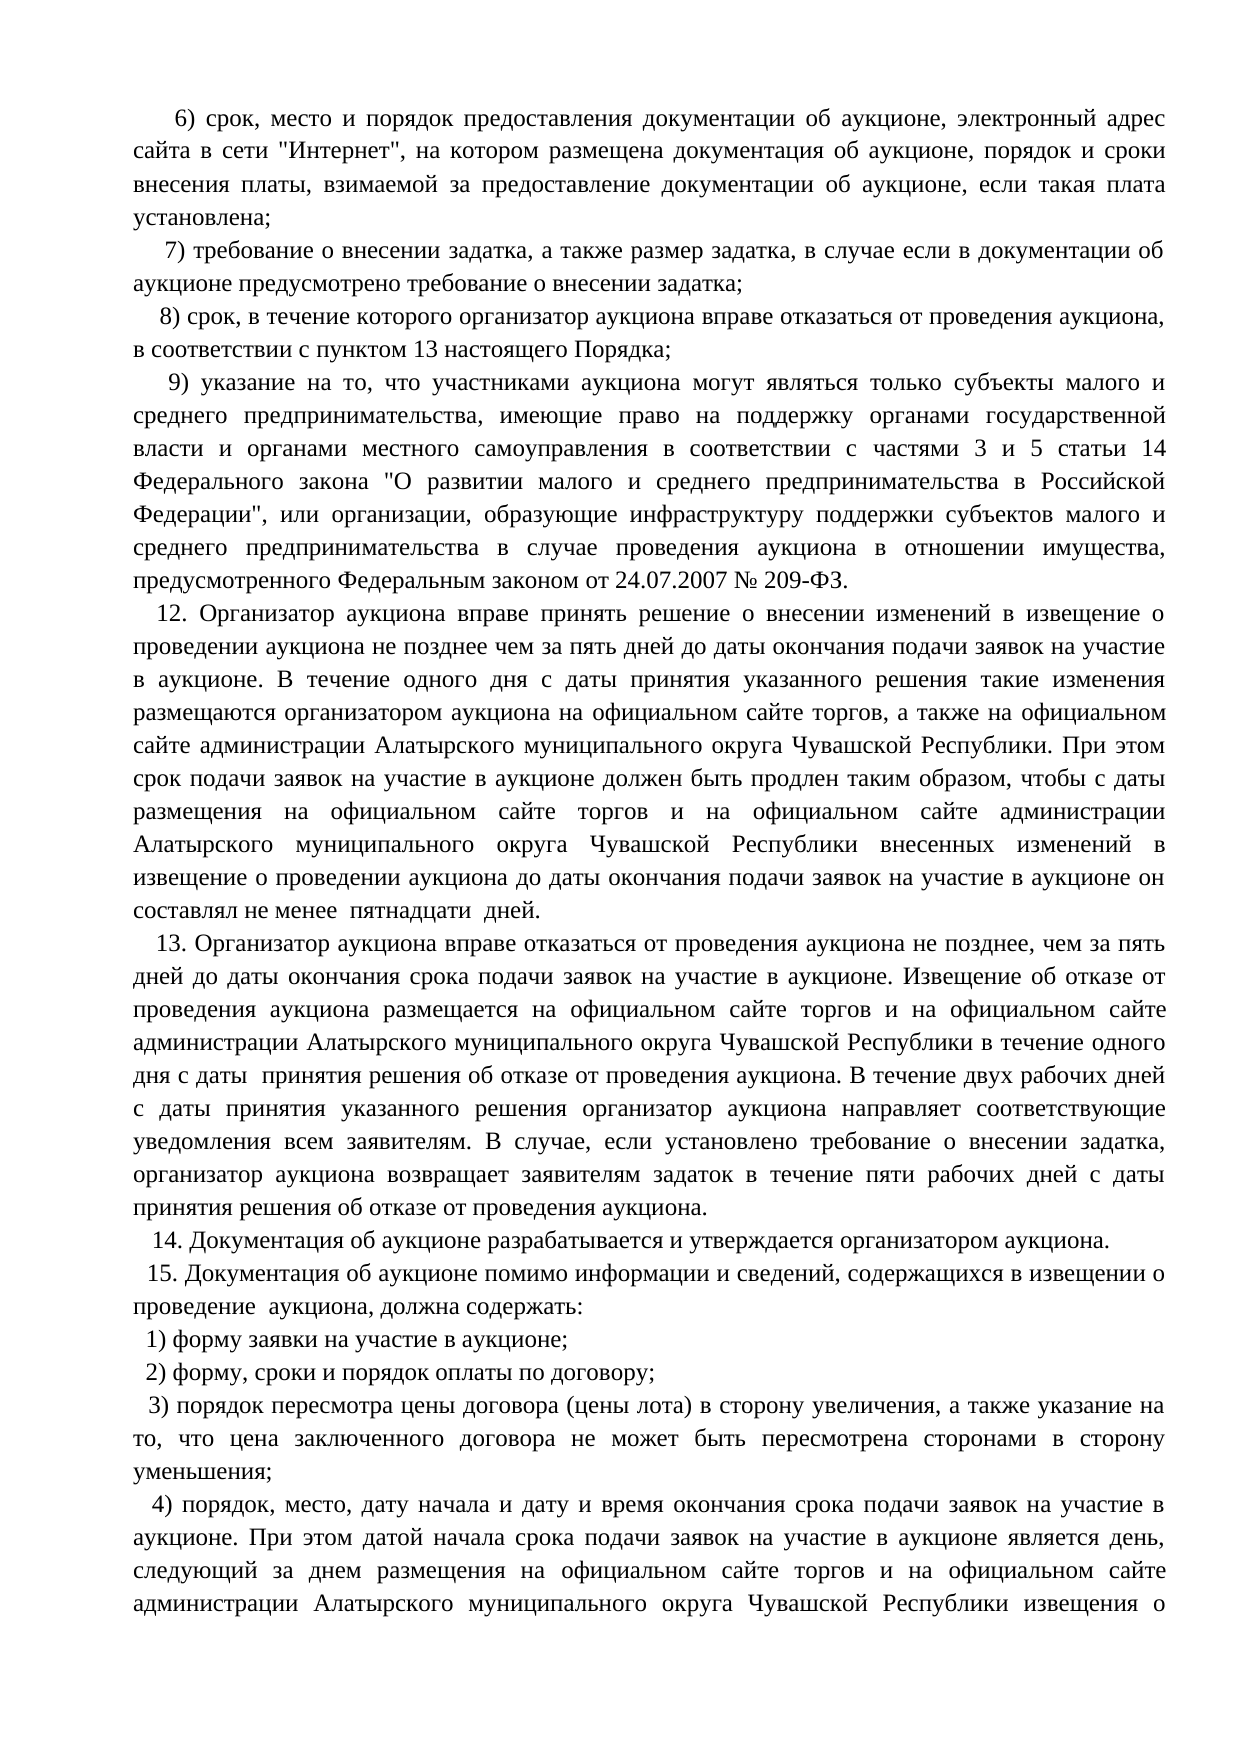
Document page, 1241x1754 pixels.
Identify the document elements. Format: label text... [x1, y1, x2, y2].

text 8) срок, в течение которого организатор аукциона вправе отказаться от проведения аукциона, в соответствии с пунктом 13 настоящего Порядка; [133, 301, 1167, 362]
text 6) срок, место и порядок предоставления документации об аукционе, электронный адрес сайта в сети "Интернет", на котором размещена документация об аукционе, порядок и сроки внесения платы, взимаемой за предоставление документации об аукционе, если такая плата установлена; [133, 103, 1167, 230]
text 12. Организатор аукциона вправе принять решение о внесении изменений в извещение о проведении аукциона не позднее чем за пять дней до даты окончания подачи заявок на участие в аукционе. В течение одного дня с даты принятия указанного решения такие изменения размещаются организатором аукциона на официальном сайте торгов, а также на официальном сайте администрации Алатырского муниципального округа Чувашской Республики. При этом срок подачи заявок на участие в аукционе должен быть продлен таким образом, чтобы с даты размещения на официальном сайте торгов и на официальном сайте администрации Алатырского муниципального округа Чувашской Республики внесенных изменений в извещение о проведении аукциона до даты окончания подачи заявок на участие в аукционе он составлял не менее пятнадцати дней. [133, 598, 1167, 924]
text 3) порядок пересмотра цены договора (цены лота) в сторону увеличения, а также указание на то, что цена заключенного договора не может быть пересмотрена сторонами в сторону уменьшения; [133, 1390, 1167, 1485]
text 14. Документация об аукционе разрабатывается и утверждается организатором аукциона. [133, 1225, 1167, 1254]
text 1) форму заявки на участие в аукционе; [133, 1324, 1167, 1353]
text 2) форму, сроки и порядок оплаты по договору; [133, 1357, 1167, 1386]
text 7) требование о внесении задатка, а также размер задатка, в случае если в документации об аукционе предусмотрено требование о внесении задатка; [133, 235, 1167, 296]
text 13. Организатор аукциона вправе отказаться от проведения аукциона не позднее, чем за пять дней до даты окончания срока подачи заявок на участие в аукционе. Извещение об отказе от проведения аукциона размещается на официальном сайте торгов и на официальном сайте администрации Алатырского муниципального округа Чувашской Республики в течение одного дня с даты принятия решения об отказе от проведения аукциона. В течение двух рабочих дней с даты принятия указанного решения организатор аукциона направляет соответствующие уведомления всем заявителям. В случае, если установлено требование о внесении задатка, организатор аукциона возвращает заявителям задаток в течение пяти рабочих дней с даты принятия решения об отказе от проведения аукциона. [133, 928, 1167, 1221]
text 15. Документация об аукционе помимо информации и сведений, содержащихся в извещении о проведение аукциона, должна содержать: [133, 1258, 1167, 1320]
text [133, 1489, 1167, 1617]
text 9) указание на то, что участниками аукциона могут являться только субъекты малого и среднего предпринимательства, имеющие право на поддержку органами государственной власти и органами местного самоуправления в соответствии с частями 3 и 5 статьи 14 Федерального закона "О развитии малого и среднего предпринимательства в Российской Федерации", или организации, образующие инфраструктуру поддержки субъектов малого и среднего предпринимательства в случае проведения аукциона в отношении имущества, предусмотренного Федеральным законом от 24.07.2007 № 209-ФЗ. [133, 367, 1167, 594]
